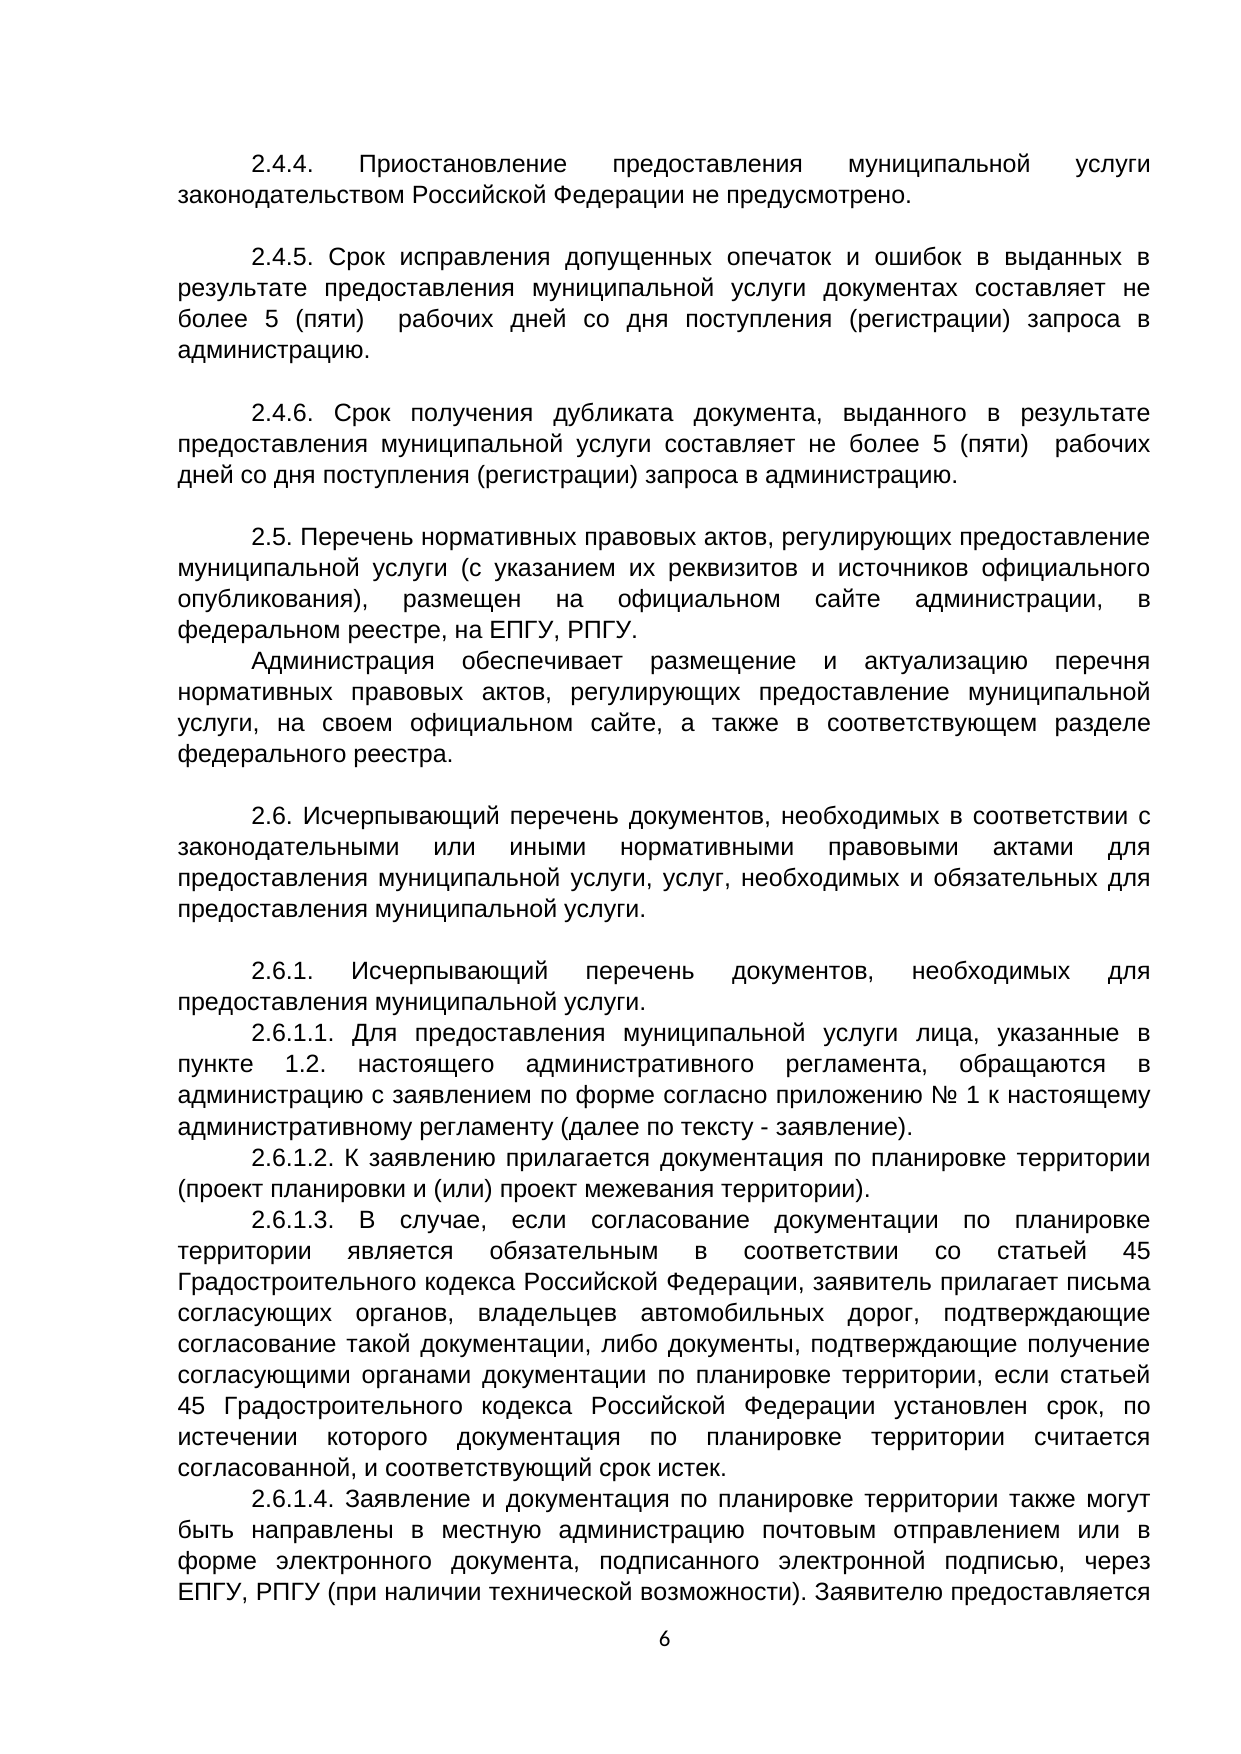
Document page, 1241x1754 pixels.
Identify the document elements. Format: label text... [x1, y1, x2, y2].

text 2.6.1. Исчерпывающий перечень документов, необходимых для предоставления муниципальной услуги. [177, 956, 1152, 1016]
text 2.6.1.1. Для предоставления муниципальной услуги лица, указанные в пункте 1.2. настоящего административного регламента, обращаются в администрацию с заявлением по форме согласно приложению № 1 к настоящему административному регламенту (далее по тексту - заявление). [177, 1018, 1152, 1140]
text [177, 1484, 1152, 1606]
text 2.6.1.2. К заявлению прилагается документация по планировке территории (проект планировки и (или) проект межевания территории). [177, 1142, 1152, 1202]
text 2.4.4. Приостановление предоставления муниципальной услуги законодательством Российской Федерации не предусмотрено. [177, 149, 1152, 209]
text 2.6. Исчерпывающий перечень документов, необходимых в соответствии с законодательными или иными нормативными правовыми актами для предоставления муниципальной услуги, услуг, необходимых и обязательных для предоставления муниципальной услуги. [177, 801, 1152, 923]
text 2.4.5. Срок исправления допущенных опечаток и ошибок в выданных в результате предоставления муниципальной услуги документах составляет не более 5 (пяти) рабочих дней со дня поступления (регистрации) запроса в администрацию. [177, 242, 1152, 364]
text Администрация обеспечивает размещение и актуализацию перечня нормативных правовых актов, регулирующих предоставление муниципальной услуги, на своем официальном сайте, а также в соответствующем разделе федерального реестра. [177, 646, 1152, 768]
text 2.5. Перечень нормативных правовых актов, регулирующих предоставление муниципальной услуги (с указанием их реквизитов и источников официального опубликования), размещен на официальном сайте администрации, в федеральном реестре, на ЕПГУ, РПГУ. [177, 522, 1152, 643]
text 2.6.1.3. В случае, если согласование документации по планировке территории является обязательным в соответствии со статьей 45 Градостроительного кодекса Российской Федерации, заявитель прилагает письма согласующих органов, владельцев автомобильных дорог, подтверждающие согласование такой документации, либо документы, подтверждающие получение согласующими органами документации по планировке территории, если статьей 45 Градостроительного кодекса Российской Федерации установлен срок, по истечении которого документация по планировке территории считается согласованной, и соответствующий срок истек. [177, 1204, 1152, 1482]
text 2.4.6. Срок получения дубликата документа, выданного в результате предоставления муниципальной услуги составляет не более 5 (пяти) рабочих дней со дня поступления (регистрации) запроса в администрацию. [177, 397, 1152, 488]
